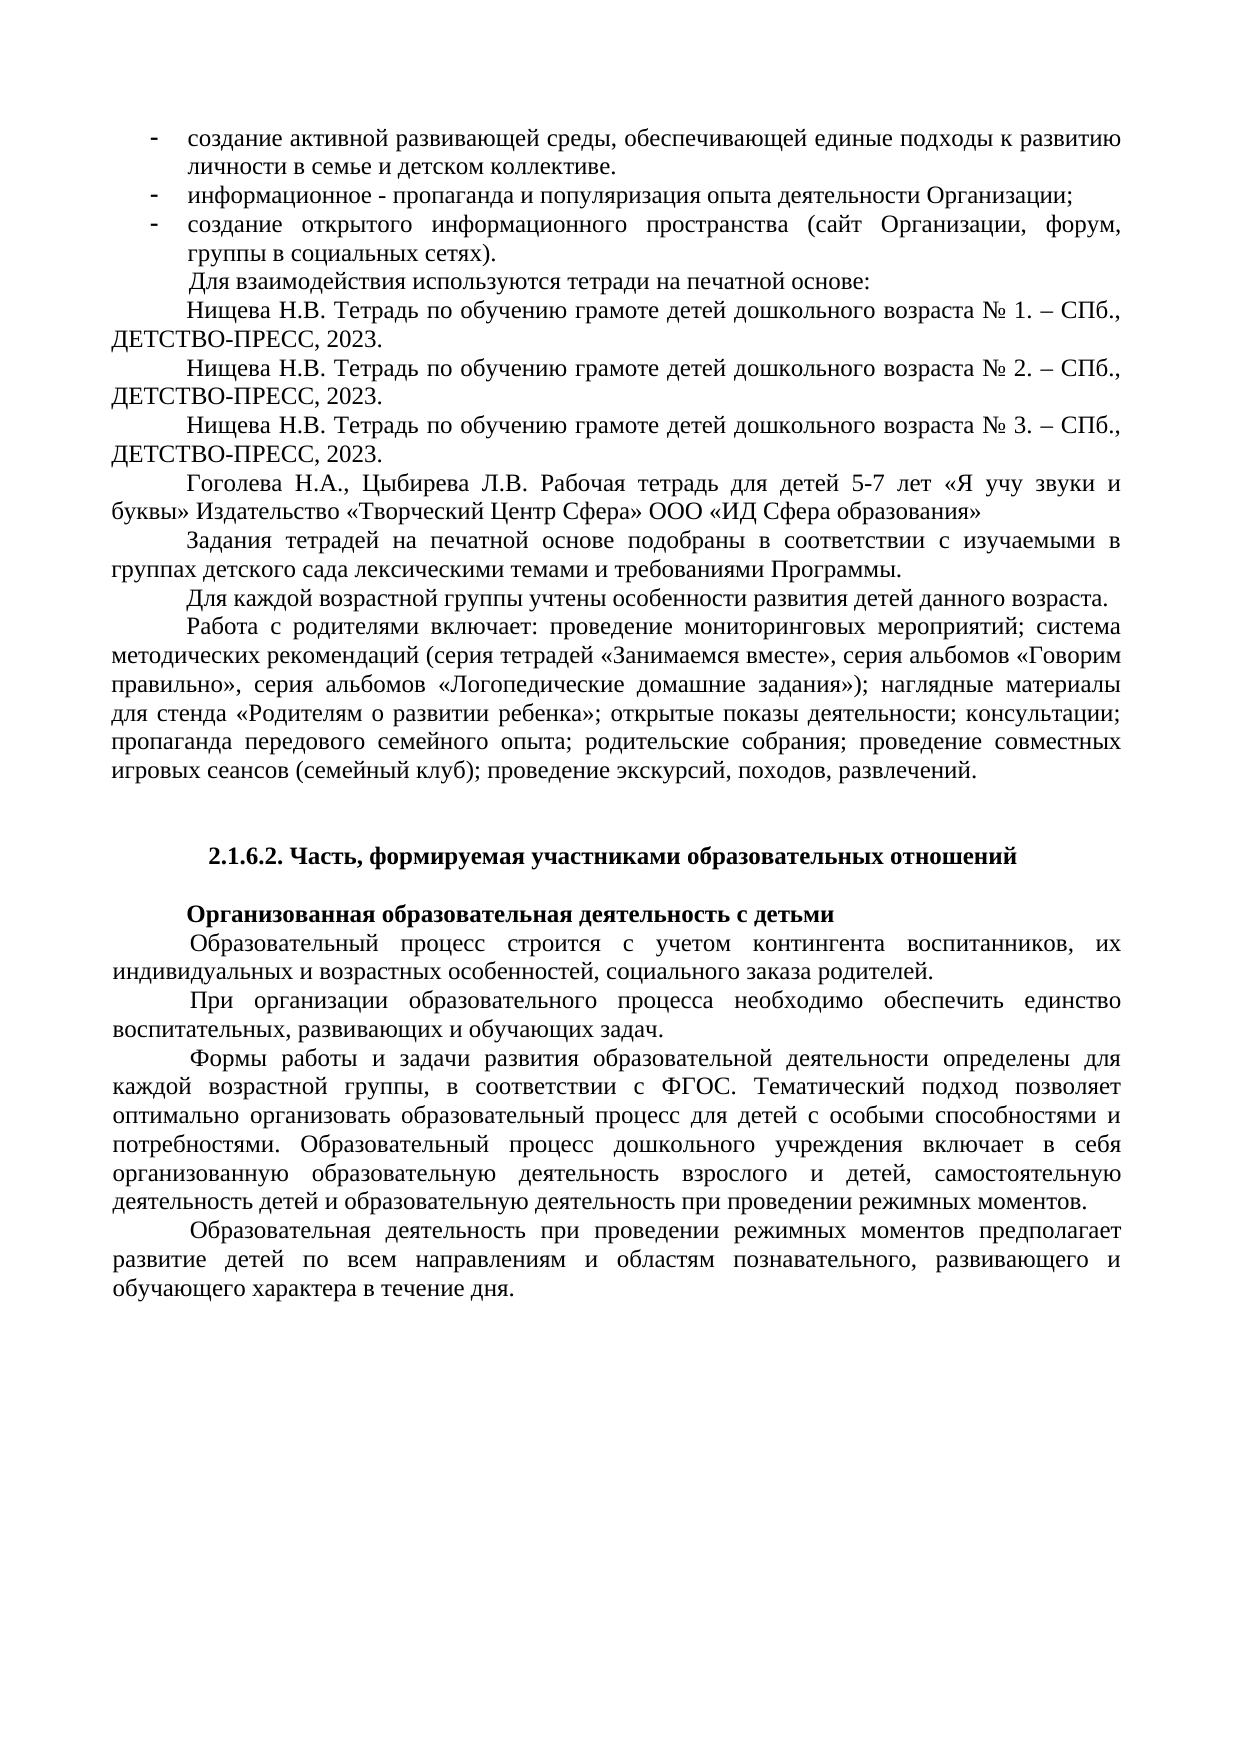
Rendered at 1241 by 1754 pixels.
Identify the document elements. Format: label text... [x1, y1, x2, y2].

text Образовательная деятельность при проведении режимных моментов предполагает развитие детей по всем направлениям и областям познавательного, развивающего и обучающего характера в течение дня. [112, 1215, 1122, 1301]
text Гоголева Н.А., Цыбирева Л.В. Рабочая тетрадь для детей 5-7 лет «Я учу звуки и буквы» Издательство «Творческий Центр Сфера» ООО «ИД Сфера образования» [111, 468, 1122, 525]
list информационное - пропаганда и популяризация опыта деятельности Организации; [150, 180, 1122, 209]
text Формы работы и задачи развития образовательной деятельности определены для каждой возрастной группы, в соответствии с ФГОС. Тематический подход позволяет оптимально организовать образовательный процесс для детей с особыми способностями и потребностями. Образовательный процесс дошкольного учреждения включает в себя организованную образовательную деятельность взрослого и детей, самостоятельную деятельность детей и образовательную деятельность при проведении режимных моментов. [112, 1043, 1122, 1215]
text Организованная образовательная деятельность с детьми [112, 899, 1128, 928]
text Нищева Н.В. Тетрадь по обучению грамоте детей дошкольного возраста № 3. – СПб., ДЕТСТВО-ПРЕСС, 2023. [111, 410, 1122, 468]
text Нищева Н.В. Тетрадь по обучению грамоте детей дошкольного возраста № 1. – СПб., ДЕТСТВО-ПРЕСС, 2023. [111, 295, 1122, 353]
text Нищева Н.В. Тетрадь по обучению грамоте детей дошкольного возраста № 2. – СПб., ДЕТСТВО-ПРЕСС, 2023. [111, 353, 1122, 410]
list создание открытого информационного пространства (сайт Организации, форум, группы в социальных сетях). [150, 209, 1122, 266]
text При организации образовательного процесса необходимо обеспечить единство воспитательных, развивающих и обучающих задач. [112, 985, 1122, 1043]
text Задания тетрадей на печатной основе подобраны в соответствии с изучаемыми в группах детского сада лексическими темами и требованиями Программы. [111, 525, 1122, 583]
text Для взаимодействия используются тетради на печатной основе: [111, 266, 1122, 295]
list создание активной развивающей среды, обеспечивающей единые подходы к развитию личности в семье и детском коллективе. [150, 123, 1122, 180]
text Работа с родителями включает: проведение мониторинговых мероприятий; система методических рекомендаций (серия тетрадей «Занимаемся вместе», серия альбомов «Говорим правильно», серия альбомов «Логопедические домашние задания»); наглядные материалы для стенда «Родителям о развитии ребенка»; открытые показы деятельности; консультации; пропаганда передового семейного опыта; родительские собрания; проведение совместных игровых сеансов (семейный клуб); проведение экскурсий, походов, развлечений. [111, 611, 1122, 784]
text Образовательный процесс строится с учетом контингента воспитанников, их индивидуальных и возрастных особенностей, социального заказа родителей. [112, 928, 1122, 985]
text 2.1.6.2. Часть, формируемая участниками образовательных отношений [98, 841, 1128, 870]
text Для каждой возрастной группы учтены особенности развития детей данного возраста. [111, 583, 1122, 611]
